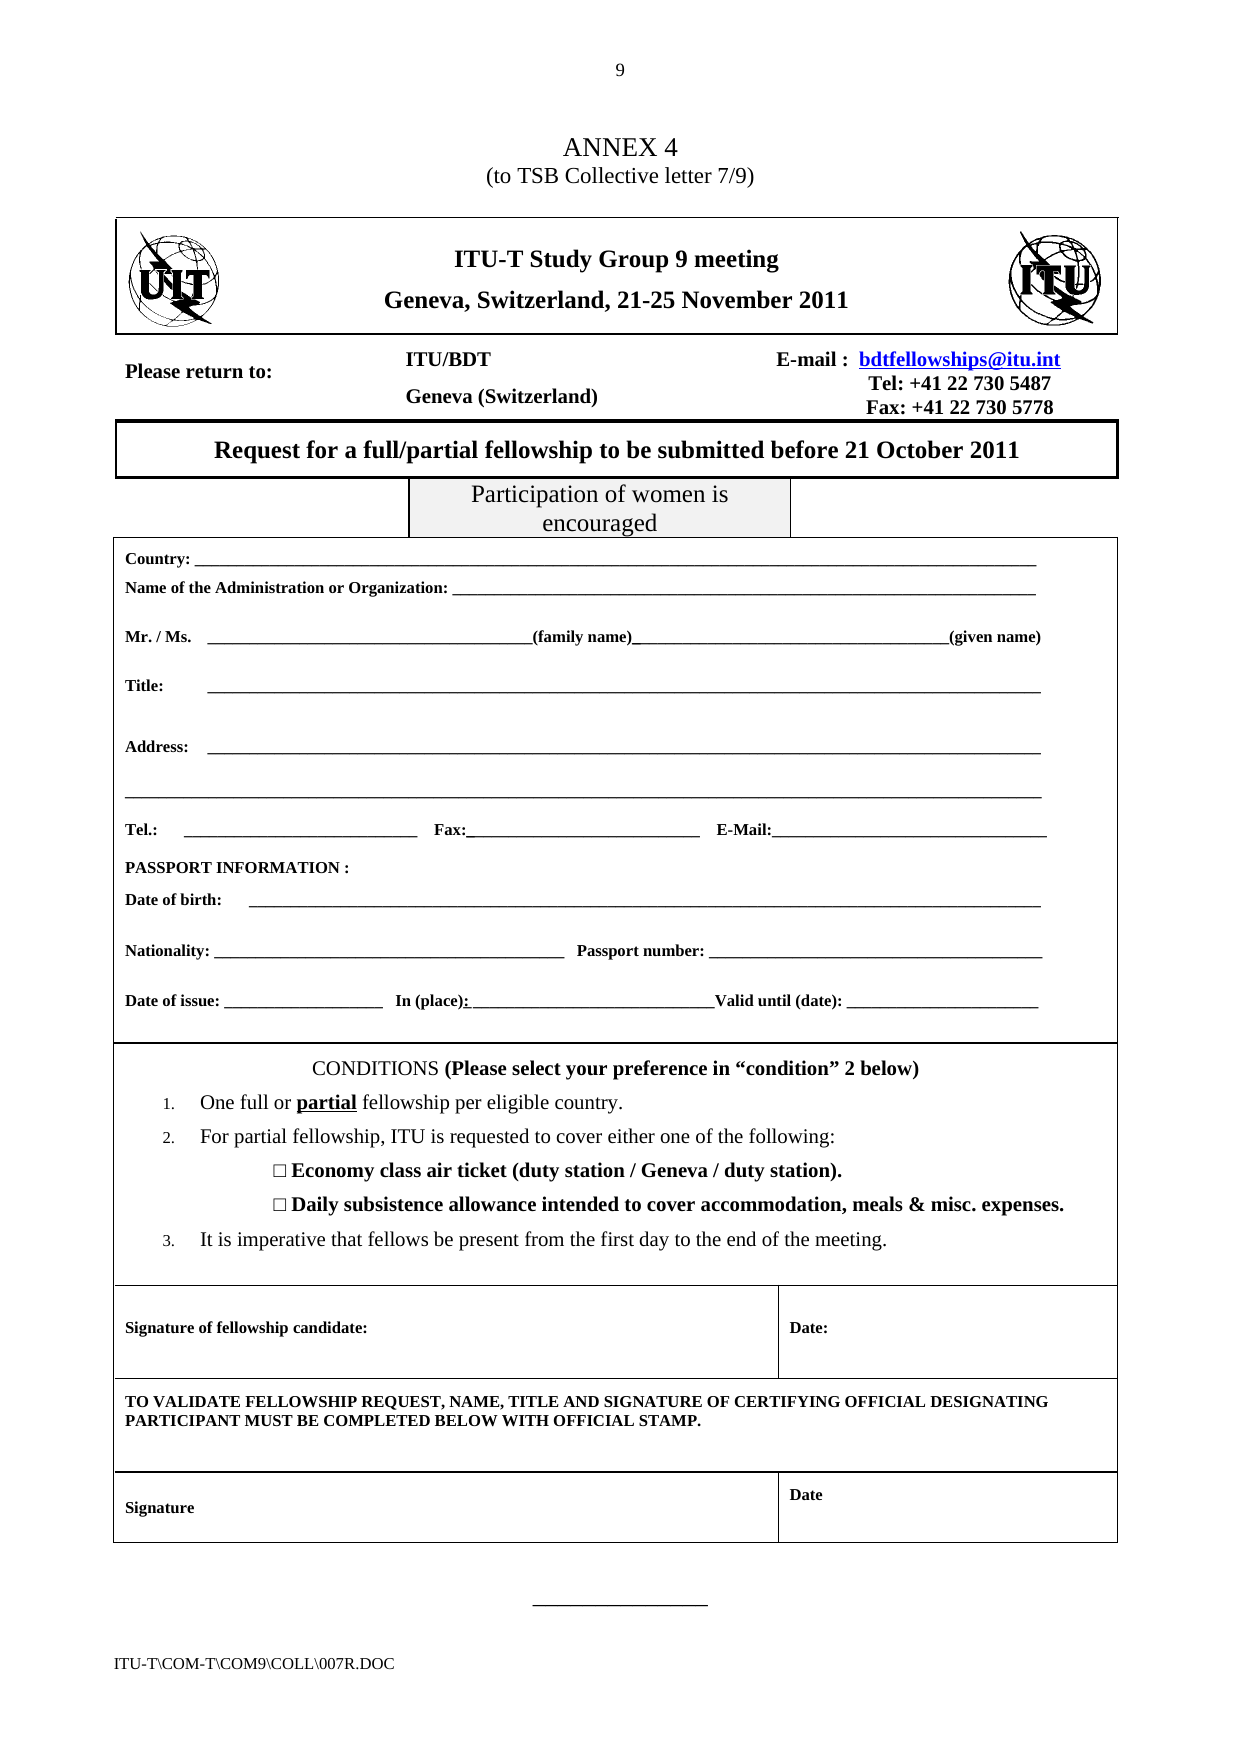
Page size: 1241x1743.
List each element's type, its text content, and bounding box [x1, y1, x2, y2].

table_cell □ Daily subsistence allowance intended to cover accommodation, meals & misc. expenses. It is imperative that fellows be present from the first day to the end of the meeting. [114, 1183, 1117, 1284]
table_cell Signature of fellowship candidate: [114, 1286, 778, 1378]
table_cell Request for a full/partial fellowship to be submitted before 21 October 2011 [117, 423, 1116, 476]
table_header [997, 218, 1117, 333]
table_cell □ Economy class air ticket (duty station / Geneva / duty station). [114, 1148, 1117, 1182]
table_cell E-mail : bdtfellowships@itu.int Tel: +41 22 730 5487 Fax: +41 22 730 5778 [719, 335, 1118, 419]
table_cell [114, 476, 408, 537]
table_cell Date: [779, 1286, 1117, 1378]
text ANNEX 4 (to TSB Collective letter 7/9) [113, 131, 1127, 188]
picture [127, 231, 220, 328]
table_cell ITU/BDT Geneva (Switzerland) [394, 335, 719, 419]
text ______________ [113, 1580, 1127, 1609]
table_header [117, 218, 236, 333]
table_cell Participation of women is encouraged [410, 479, 790, 537]
table_cell Address: ____________________________________________________________________________________________________ ______________________________________________________________________________________________________________ Tel.: ____________________________ Fax: ____________________________ E-Mail:_________________________________ PASSPORT INFORMATION : Date of birth: _______________________________________________________________________________________________ Nationality: __________________________________________ Passport number: ________________________________________ Date of issue: ___________________ In (place) : _____________________________Valid until (date): _______________________ [114, 725, 1117, 1042]
table_cell CONDITIONS (Please select your preference in “condition” 2 below) [114, 1044, 1117, 1080]
table_cell Signature [114, 1472, 778, 1542]
table_cell TO VALIDATE FELLOWSHIP REQUEST, NAME, TITLE AND SIGNATURE OF CERTIFYING OFFICIAL DESIGNATING PARTICIPANT MUST BE COMPLETED BELOW WITH OFFICIAL STAMP. [114, 1379, 1117, 1471]
picture [1007, 231, 1102, 327]
table_cell [791, 479, 1118, 537]
table_header ITU-T Study Group 9 meeting Geneva, Switzerland, 21-25 November 2011 [236, 218, 997, 333]
table_cell One full or partial fellowship per eligible country. [114, 1080, 1117, 1114]
table_cell Date [779, 1473, 1117, 1542]
table_cell Country: _____________________________________________________________________________________________________ Name of the Administration or Organization: ______________________________________________________________________ Mr. / Ms. _______________________________________(family name) ______________________________________(given name) Title: ____________________________________________________________________________________________________ [114, 538, 1117, 724]
table_cell Please return to: [114, 333, 394, 419]
table_cell For partial fellowship, ITU is requested to cover either one of the following: [114, 1114, 1117, 1148]
